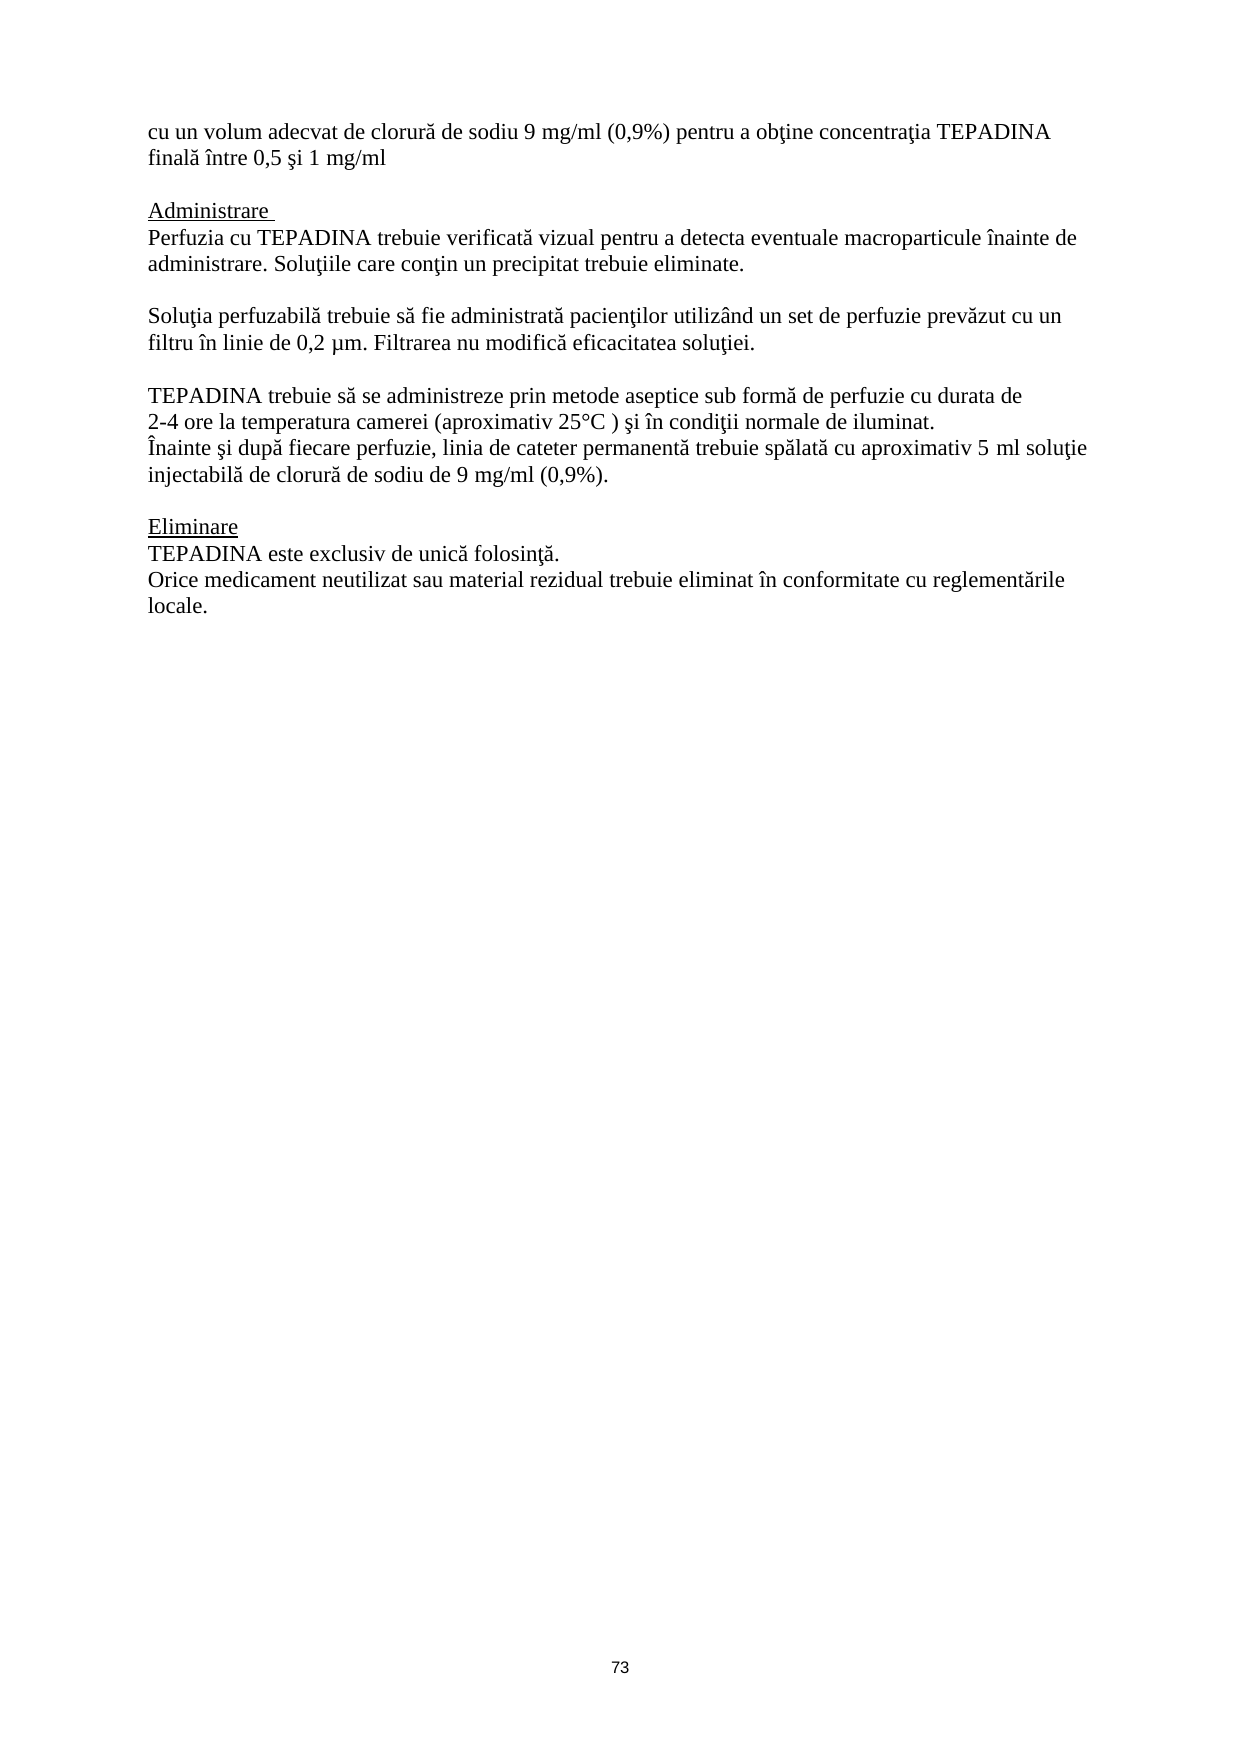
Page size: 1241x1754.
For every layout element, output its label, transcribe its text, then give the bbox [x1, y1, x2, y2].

text Soluţia perfuzabilă trebuie să fie administrată pacienţilor utilizând un set de perfuzie prevăzut cu un filtru în linie de 0,2 µm. Filtrarea nu modifică eficacitatea soluţiei. [148, 303, 1092, 355]
text Perfuzia cu TEPADINA trebuie verificată vizual pentru a detecta eventuale macroparticule înainte de administrare. Soluţiile care conţin un precipitat trebuie eliminate. [148, 223, 1092, 276]
text Orice medicament neutilizat sau material rezidual trebuie eliminat în conformitate cu reglementările locale. [148, 566, 1092, 619]
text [148, 118, 1092, 171]
text Înainte şi după fiecare perfuzie, linia de cateter permanentă trebuie spălată cu aproximativ 5 ml soluţie injectabilă de clorură de sodiu de 9 mg/ml (0,9%). [148, 434, 1092, 487]
text Eliminare [148, 513, 1092, 540]
text TEPADINA trebuie să se administreze prin metode aseptice sub formă de perfuzie cu durata de 2-4 ore la temperatura camerei (aproximativ 25°C ) şi în condiţii normale de iluminat. [148, 382, 1092, 434]
text TEPADINA este exclusiv de unică folosinţă. [148, 540, 1092, 566]
text Administrare [148, 197, 1092, 223]
